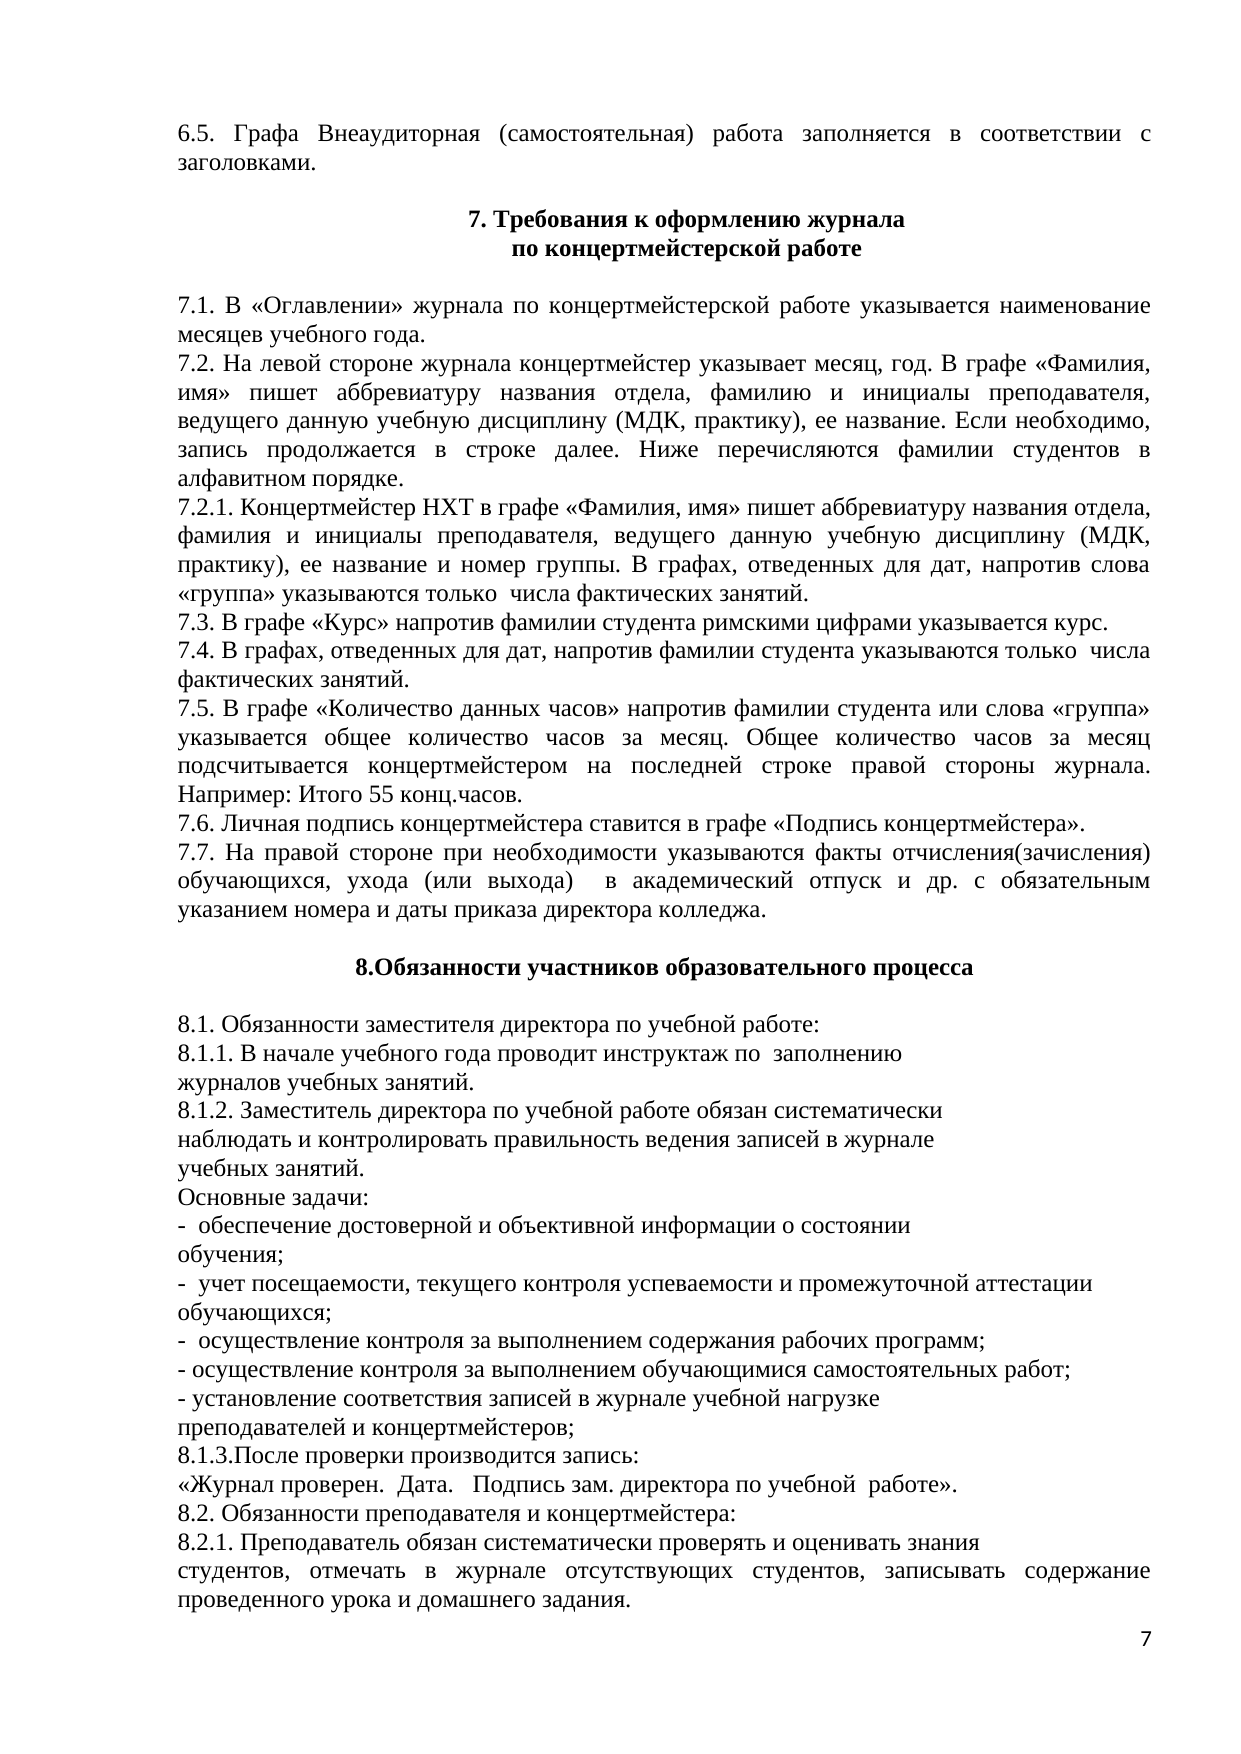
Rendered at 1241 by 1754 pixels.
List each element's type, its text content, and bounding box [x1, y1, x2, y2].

text - осуществление контроля за выполнением содержания рабочих программ; [177, 1326, 1152, 1354]
text 8.1. Обязанности заместителя директора по учебной работе: [177, 1009, 1152, 1038]
text обучения; [177, 1239, 1152, 1268]
text преподавателей и концертмейстеров; [177, 1412, 1152, 1441]
text 6.5. Графа Внеаудиторная (самостоятельная) работа заполняется в соответствии с заголовками. [177, 118, 1152, 176]
text учебных занятий. [177, 1153, 1152, 1182]
text 7.7. На правой стороне при необходимости указываются факты отчисления(зачисления) обучающихся, ухода (или выхода) в академический отпуск и др. с обязательным указанием номера и даты приказа директора колледжа. [177, 837, 1152, 923]
text по концертмейстерской работе [177, 233, 1152, 262]
text 8.Обязанности участников образовательного процесса [177, 952, 1152, 981]
text 7. Требования к оформлению журнала [177, 204, 1152, 233]
text 7.2.1. Концертмейстер НХТ в графе «Фамилия, имя» пишет аббревиатуру названия отдела, фамилия и инициалы преподавателя, ведущего данную учебную дисциплину (МДК, практику), ее название и номер группы. В графах, отведенных для дат, напротив слова «группа» указываются только числа фактических занятий. [177, 492, 1152, 607]
text студентов, отмечать в журнале отсутствующих студентов, записывать содержание проведенного урока и домашнего задания. [177, 1556, 1152, 1613]
text 7.5. В графе «Количество данных часов» напротив фамилии студента или слова «группа» указывается общее количество часов за месяц. Общее количество часов за месяц подсчитывается концертмейстером на последней строке правой стороны журнала. Например: Итого 55 конц.часов. [177, 693, 1152, 808]
text 7.1. В «Оглавлении» журнала по концертмейстерской работе указывается наименование месяцев учебного года. [177, 291, 1152, 348]
text 7.6. Личная подпись концертмейстера ставится в графе «Подпись концертмейстера». [177, 808, 1152, 837]
text журналов учебных занятий. [177, 1067, 1152, 1096]
text 7.4. В графах, отведенных для дат, напротив фамилии студента указываются только числа фактических занятий. [177, 636, 1152, 693]
text Основные задачи: [177, 1182, 1152, 1211]
text - учет посещаемости, текущего контроля успеваемости и промежуточной аттестации обучающихся; [177, 1268, 1152, 1326]
text 8.1.3.После проверки производится запись: [177, 1441, 1152, 1469]
text 8.2. Обязанности преподавателя и концертмейстера: [177, 1498, 1152, 1527]
text 7.2. На левой стороне журнала концертмейстер указывает месяц, год. В графе «Фамилия, имя» пишет аббревиатуру названия отдела, фамилию и инициалы преподавателя, ведущего данную учебную дисциплину (МДК, практику), ее название. Если необходимо, запись продолжается в строке далее. Ниже перечисляются фамилии студентов в алфавитном порядке. [177, 348, 1152, 492]
text - обеспечение достоверной и объективной информации о состоянии [177, 1211, 1152, 1239]
text - осуществление контроля за выполнением обучающимися самостоятельных работ; [177, 1354, 1152, 1383]
text 8.1.2. Заместитель директора по учебной работе обязан систематически [177, 1096, 1152, 1124]
text «Журнал проверен. Дата. Подпись зам. директора по учебной работе». [177, 1469, 1152, 1498]
text 8.1.1. В начале учебного года проводит инструктаж по заполнению [177, 1038, 1152, 1067]
text 7.3. В графе «Курс» напротив фамилии студента римскими цифрами указывается курс. [177, 607, 1152, 636]
text 8.2.1. Преподаватель обязан систематически проверять и оценивать знания [177, 1527, 1152, 1556]
text - установление соответствия записей в журнале учебной нагрузке [177, 1383, 1152, 1412]
text наблюдать и контролировать правильность ведения записей в журнале [177, 1124, 1152, 1153]
